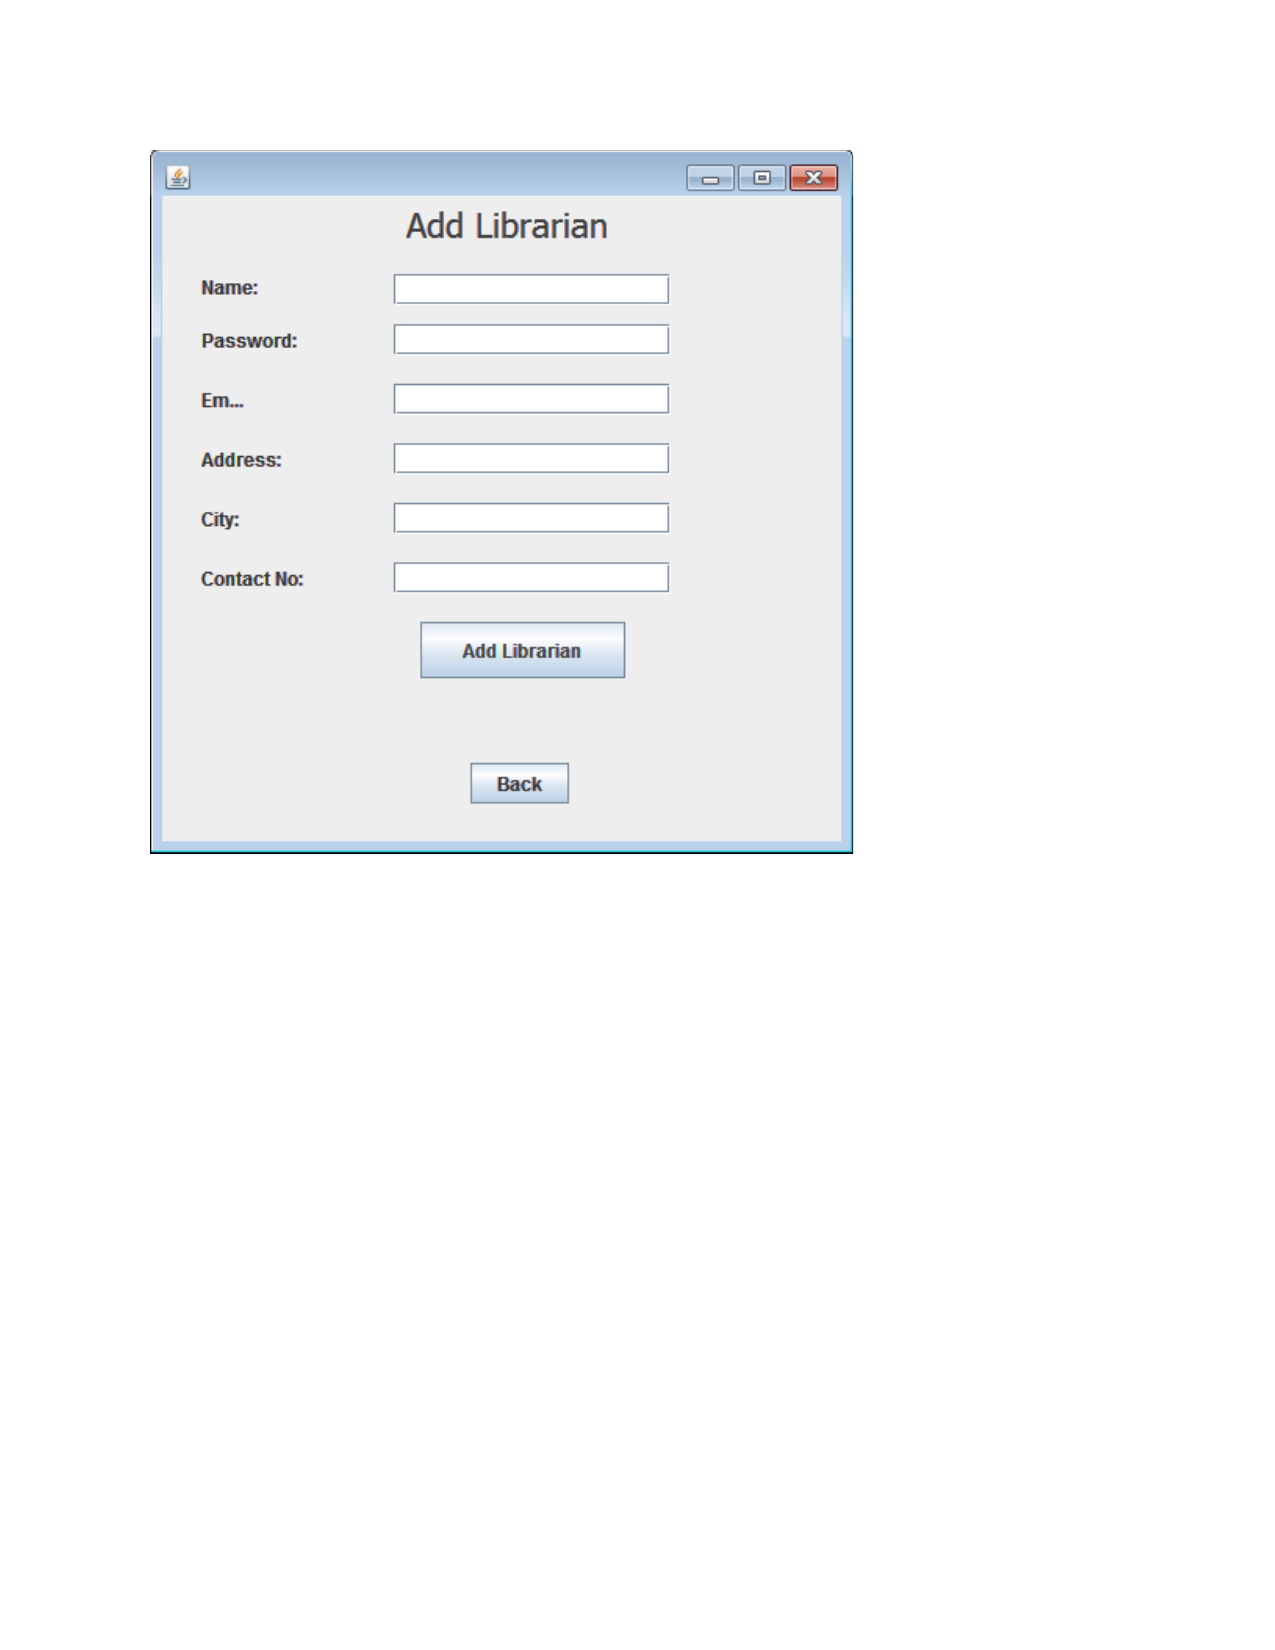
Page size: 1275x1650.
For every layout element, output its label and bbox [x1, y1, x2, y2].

picture [150, 150, 854, 854]
